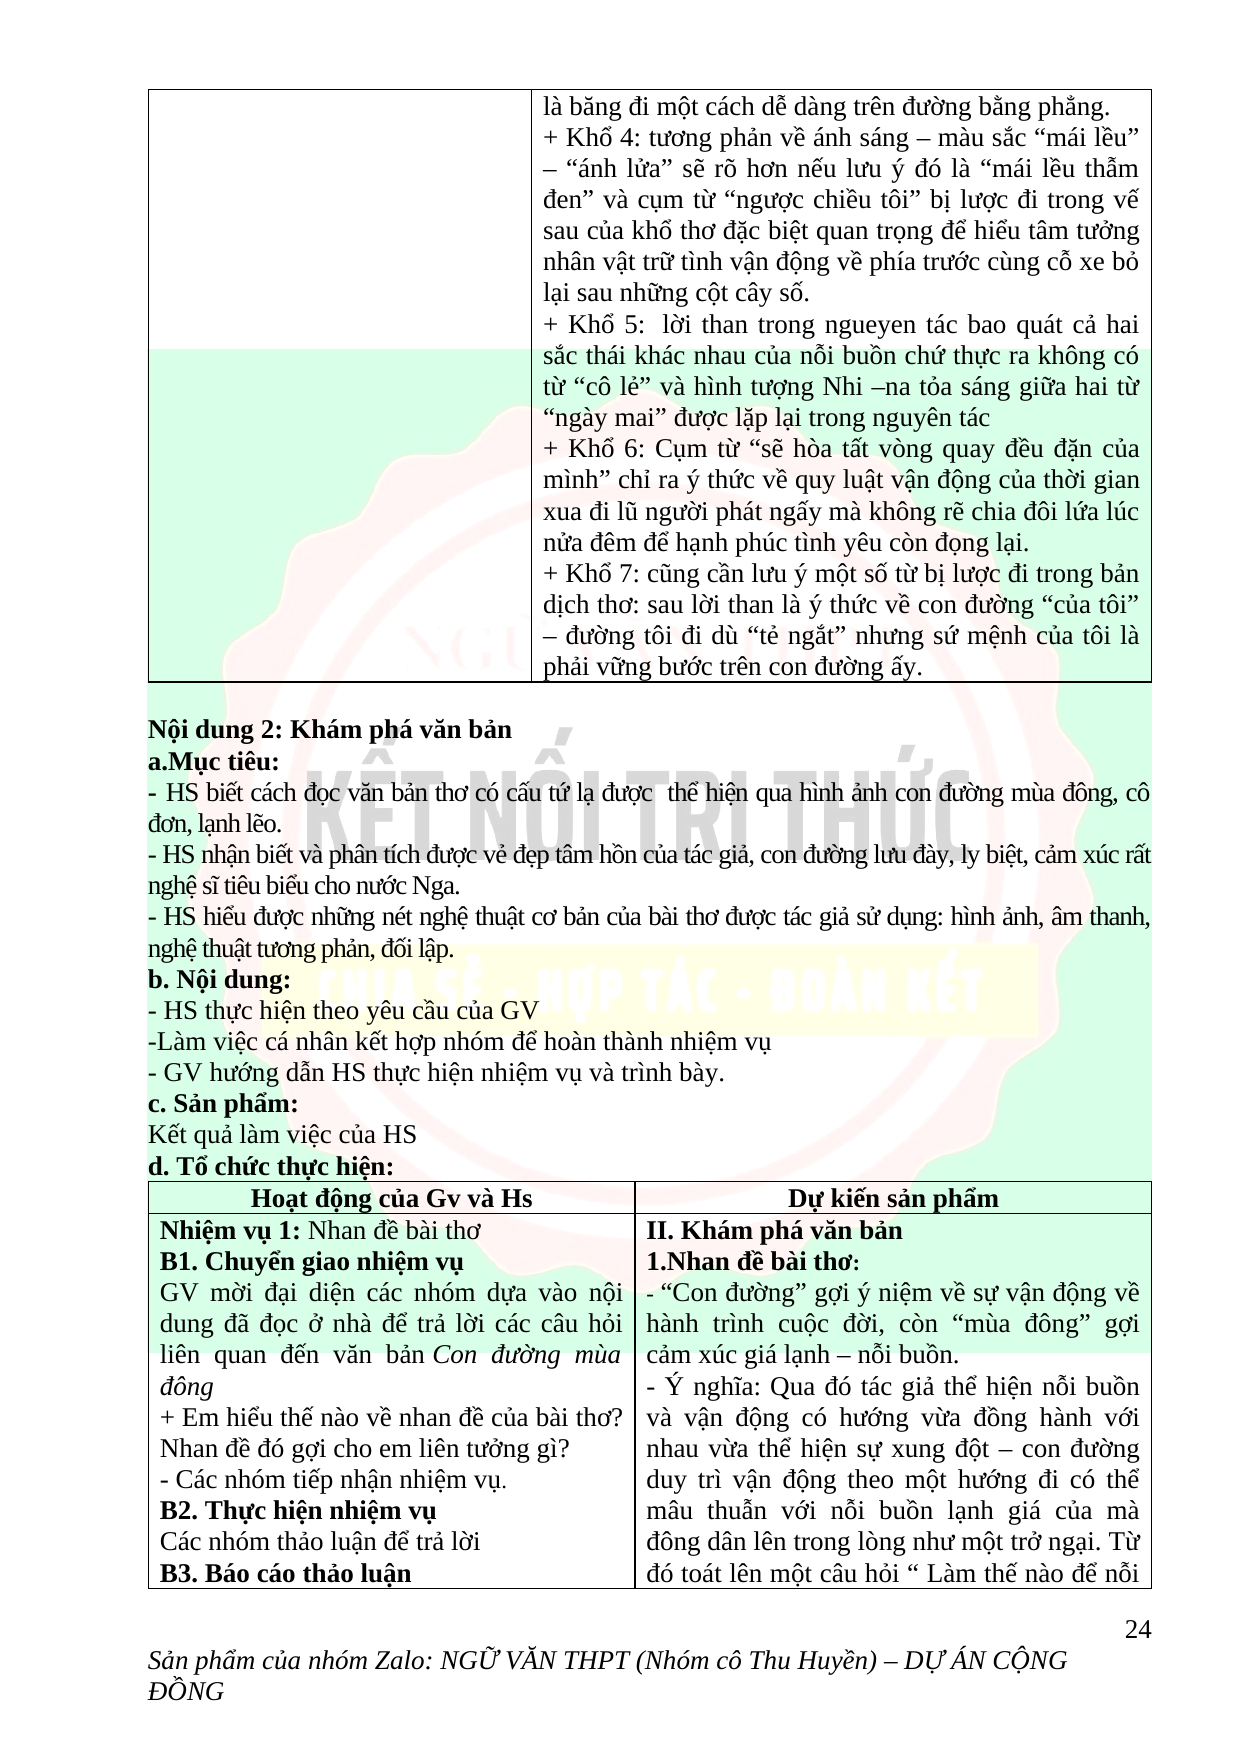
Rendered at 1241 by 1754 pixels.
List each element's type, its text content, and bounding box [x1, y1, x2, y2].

text - HS thực hiện theo yêu cầu của GV [148, 994, 1152, 1025]
text - HS hiểu được những nét nghệ thuật cơ bản của bài thơ được tác giả sử dụng: hình ảnh, âm thanh, nghệ thuật tương phản, đối lập. [148, 901, 1152, 963]
table_header Hoạt động của Gv và Hs [149, 1182, 634, 1213]
text - GV hướng dẫn HS thực hiện nhiệm vụ và trình bày. [148, 1056, 1152, 1087]
text -Làm việc cá nhân kết hợp nhóm để hoàn thành nhiệm vụ [148, 1025, 1152, 1056]
text d. Tổ chức thực hiện: [148, 1150, 1152, 1181]
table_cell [532, 90, 1151, 681]
text - HS nhận biết và phân tích được vẻ đẹp tâm hồn của tác giả, con đường lưu đày, ly biệt, cảm xúc rất nghệ sĩ tiêu biểu cho nước Nga. [148, 838, 1152, 901]
text b. Nội dung: [148, 963, 1152, 994]
text c. Sản phẩm: [148, 1087, 1152, 1118]
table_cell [636, 1214, 1151, 1588]
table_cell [149, 90, 531, 681]
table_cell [149, 1214, 634, 1588]
text - HS biết cách đọc văn bản thơ có cấu tứ lạ được thể hiện qua hình ảnh con đường mùa đông, cô đơn, lạnh lẽo. [148, 776, 1152, 838]
text Kết quả làm việc của HS [148, 1118, 1152, 1150]
text Nội dung 2: Khám phá văn bản [148, 714, 1152, 745]
table_header Dự kiến sản phẩm [636, 1182, 1151, 1213]
text a.Mục tiêu: [148, 745, 1152, 776]
